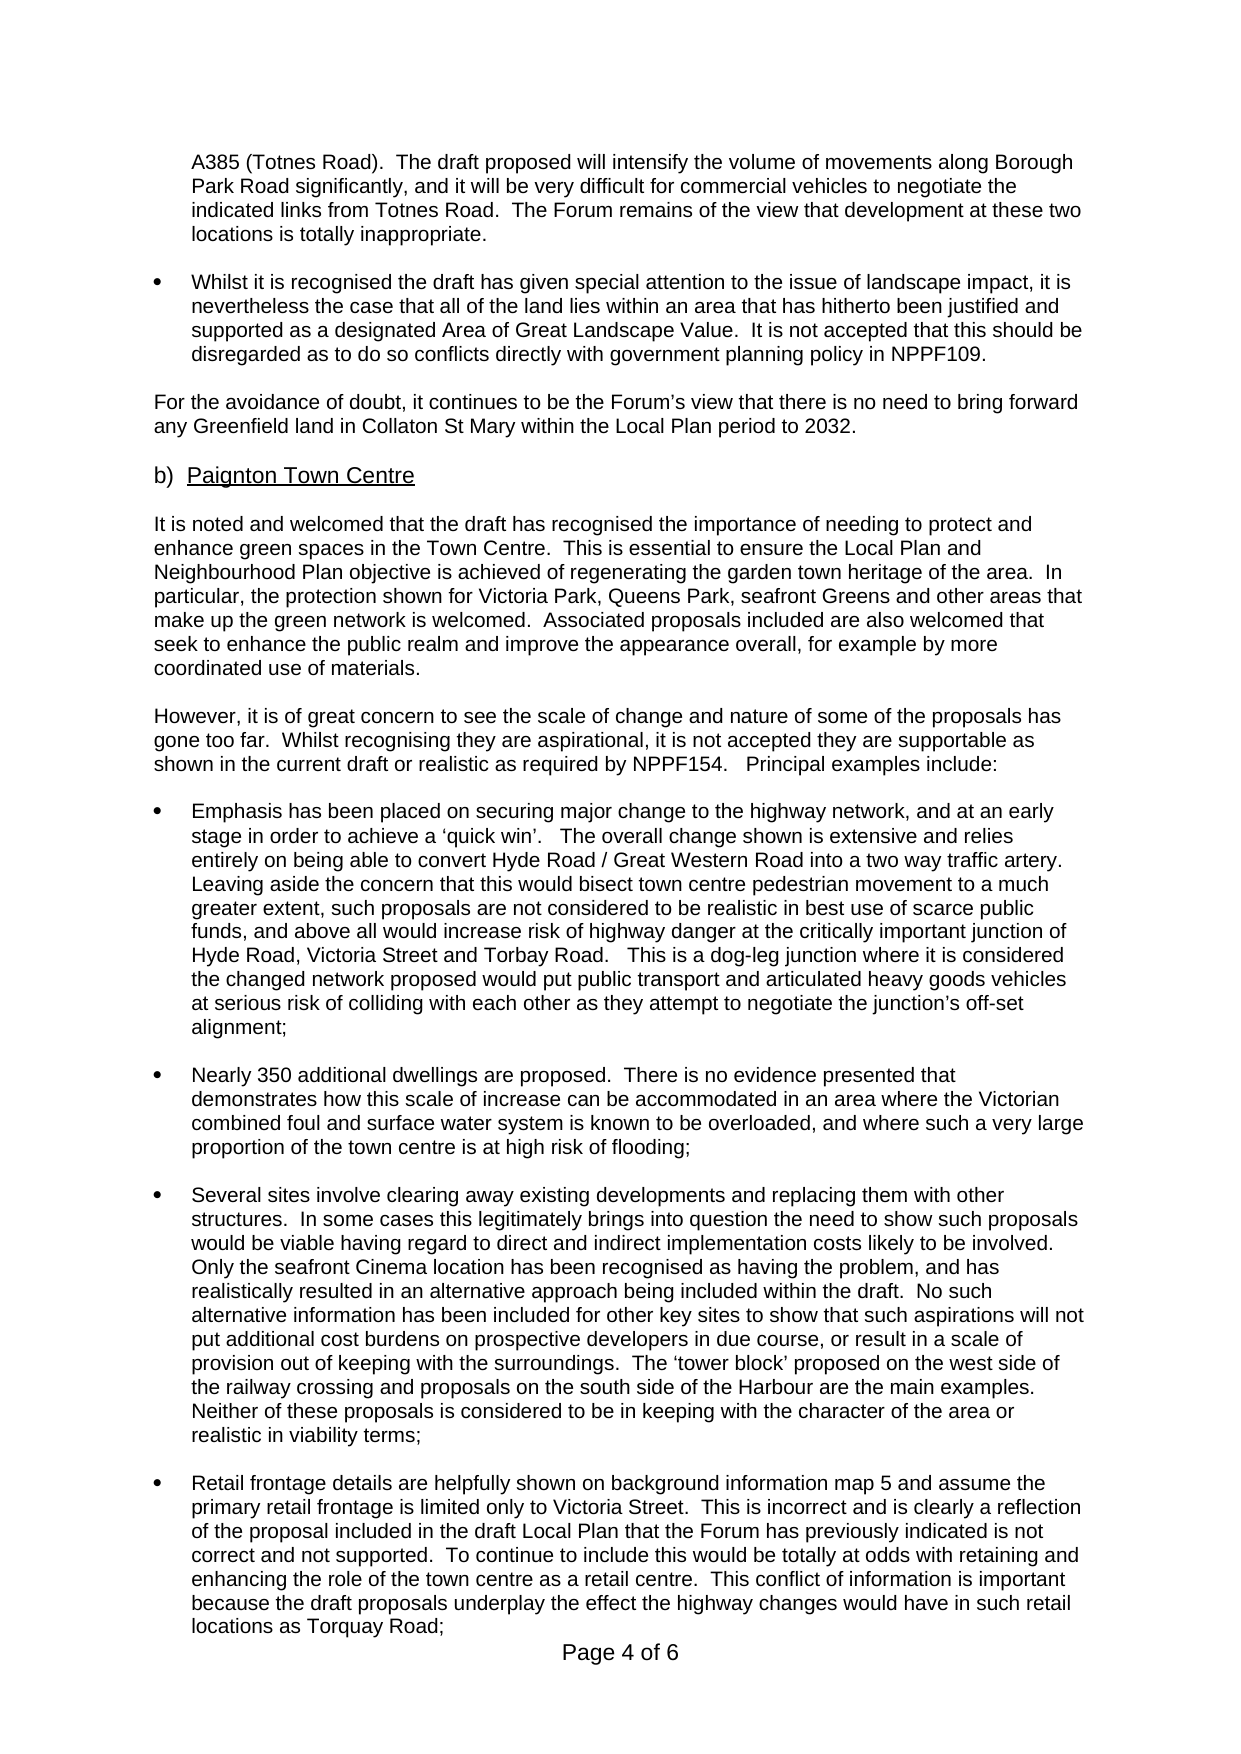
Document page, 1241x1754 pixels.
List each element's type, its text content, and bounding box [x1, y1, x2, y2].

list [153, 150, 1087, 246]
list Nearly 350 additional dwellings are proposed. There is no evidence presented that demonstrates how this scale of increase can be accommodated in an area where the Victorian combined foul and surface water system is known to be overloaded, and where such a very large proportion of the town centre is at high risk of flooding; [153, 1063, 1087, 1159]
list Emphasis has been placed on securing major change to the highway network, and at an early stage in order to achieve a ‘quick win’. The overall change shown is extensive and relies entirely on being able to convert / into a two way traffic artery. Leaving aside the concern that this would bisect town centre pedestrian movement to a much greater extent, such proposals are not considered to be realistic in best use of scarce public funds, and above all would increase risk of highway danger at the critically important junction of Street and . This is a dog-leg junction where it is considered the changed network proposed would put public transport and articulated heavy goods vehicles at serious risk of colliding with each other as they attempt to negotiate the junction’s off-set alignment; [153, 799, 1087, 1039]
list Whilst it is recognised the draft has given special attention to the issue of landscape impact, it is nevertheless the case that all of the land lies within an area that has hitherto been justified and supported as a designated Area of Great Landscape Value. It is not accepted that this should be disregarded as to do so conflicts directly with government planning policy in NPPF109. [153, 270, 1087, 366]
text For the avoidance of doubt, it continues to be the Forum’s view that there is no need to bring forward any land in Collaton St Mary within the Local Plan period to 2032. [153, 390, 1087, 438]
text It is noted and welcomed that the draft has recognised the importance of needing to protect and enhance green spaces in the Town Centre. This is essential to ensure the Local Plan and Neighbourhood Plan objective is achieved of regenerating the garden town heritage of the area. In particular, the protection shown for Victoria Park, , seafront Greens and other areas that make up the green network is welcomed. Associated proposals included are also welcomed that seek to enhance the public realm and improve the appearance overall, for example by more coordinated use of materials. [153, 512, 1087, 679]
text However, it is of great concern to see the scale of change and nature of some of the proposals has gone too far. Whilst recognising they are aspirational, it is not accepted they are supportable as shown in the current draft or realistic as required by NPPF154. Principal examples include: [153, 703, 1087, 775]
list Retail frontage details are helpfully shown on background information map 5 and assume the primary retail frontage is limited only to . This is incorrect and is clearly a reflection of the proposal included in the draft Local Plan that the Forum has previously indicated is not correct and not supported. To continue to include this would be totally at odds with retaining and enhancing the role of the town centre as a retail centre. This conflict of information is important because the draft proposals underplay the effect the highway changes would have in such retail locations as ; [153, 1471, 1087, 1638]
list Several sites involve clearing away existing developments and replacing them with other structures. In some cases this legitimately brings into question the need to show such proposals would be viable having regard to direct and indirect implementation costs likely to be involved. Only the seafront Cinema location has been recognised as having the problem, and has realistically resulted in an alternative approach being included within the draft. No such alternative information has been included for other key sites to show that such aspirations will not put additional cost burdens on prospective developers in due course, or result in a scale of provision out of keeping with the surroundings. The ‘tower block’ proposed on the west side of the railway crossing and proposals on the south side of the Harbour are the main examples. Neither of these proposals is considered to be in keeping with the character of the area or realistic in viability terms; [153, 1183, 1087, 1447]
text b) Centre [153, 462, 1087, 488]
